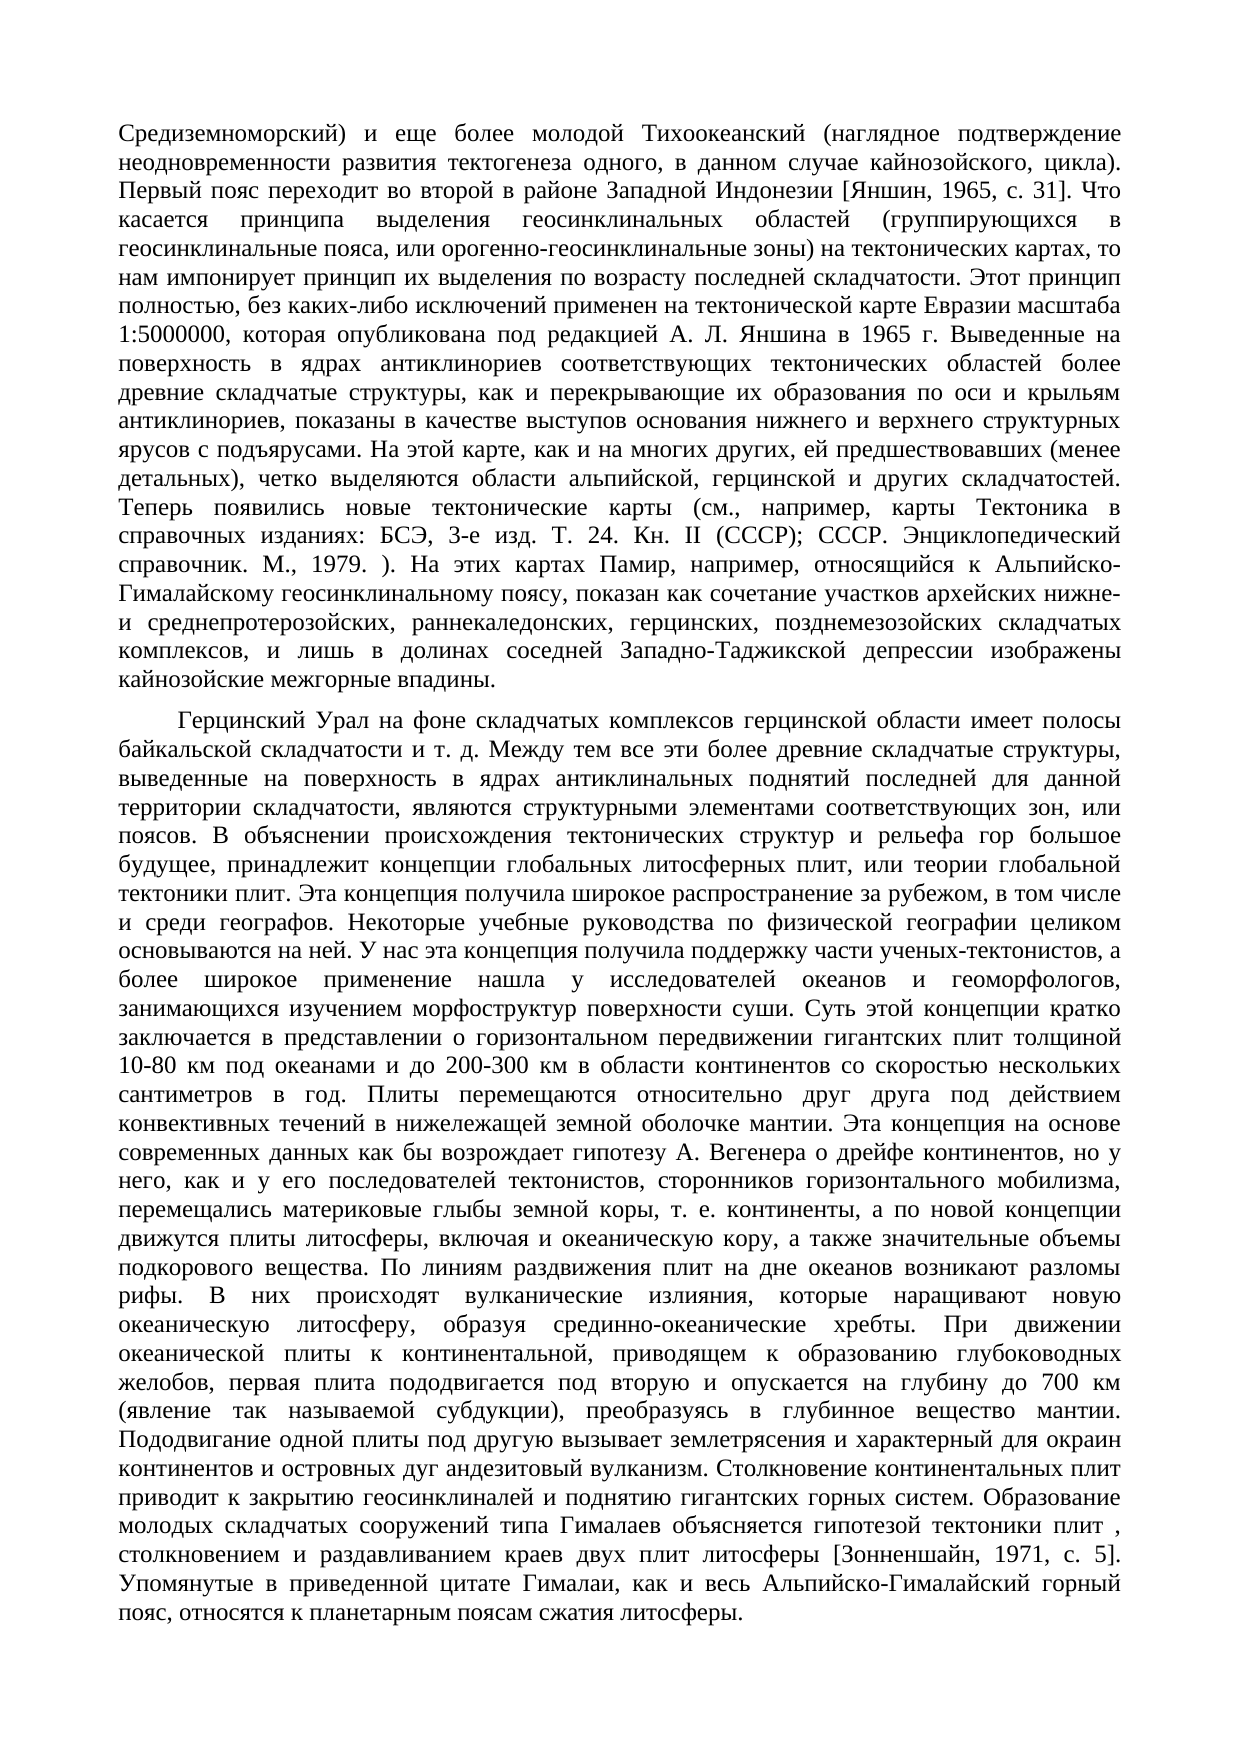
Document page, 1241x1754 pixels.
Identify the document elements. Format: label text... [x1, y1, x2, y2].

text Герцинский Урал на фоне складчатых комплексов герцинской области имеет полосы байкальской складчатости и т. д. Между тем все эти более древние складчатые структуры, выведенные на поверхность в ядрах антиклинальных поднятий последней для данной территории складчатости, являются структурными элементами соответствующих зон, или поясов. В объяснении происхождения тектонических структур и рельефа гор большое будущее, принадлежит концепции глобальных литосферных плит, или теории глобальной тектоники плит. Эта концепция получила широкое распространение за рубежом, в том числе и среди географов. Некоторые учебные руководства по физической географии целиком основываются на ней. У нас эта концепция получила поддержку части ученых-тектонистов, а более широкое применение нашла у исследователей океанов и геоморфологов, занимающихся изучением морфоструктур поверхности суши. Суть этой концепции кратко заключается в представлении о горизонтальном передвижении гигантских плит толщиной 10-80 км под океанами и до 200-300 км в области континентов со скоростью нескольких сантиметров в год. Плиты перемещаются относительно друг друга под действием конвективных течений в нижележащей земной оболочке мантии. Эта концепция на основе современных данных как бы возрождает гипотезу А. Вегенера о дрейфе континентов, но у него, как и у его последователей тектонистов, сторонников горизонтального мобилизма, перемещались материковые глыбы земной коры, т. е. континенты, а по новой концепции движутся плиты литосферы, включая и океаническую кору, а также значительные объемы подкорового вещества. По линиям раздвижения плит на дне океанов возникают разломы рифы. В них происходят вулканические излияния, которые наращивают новую океаническую литосферу, образуя срединно-океанические хребты. При движении океанической плиты к континентальной, приводящем к образованию глубоководных желобов, первая плита пододвигается под вторую и опускается на глубину до 700 км (явление так называемой субдукции), преобразуясь в глубинное вещество мантии. Пододвигание одной плиты под другую вызывает землетрясения и характерный для окраин континентов и островных дуг андезитовый вулканизм. Столкновение континентальных плит приводит к закрытию геосинклиналей и поднятию гигантских горных систем. Образование молодых складчатых сооружений типа Гималаев объясняется гипотезой тектоники плит , столкновением и раздавливанием краев двух плит литосферы [Зонненшайн, 1971, с. 5]. Упомянутые в приведенной цитате Гималаи, как и весь Альпийско-Гималайский горный пояс, относятся к планетарным поясам сжатия литосферы. [118, 706, 1122, 1626]
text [118, 118, 1122, 693]
